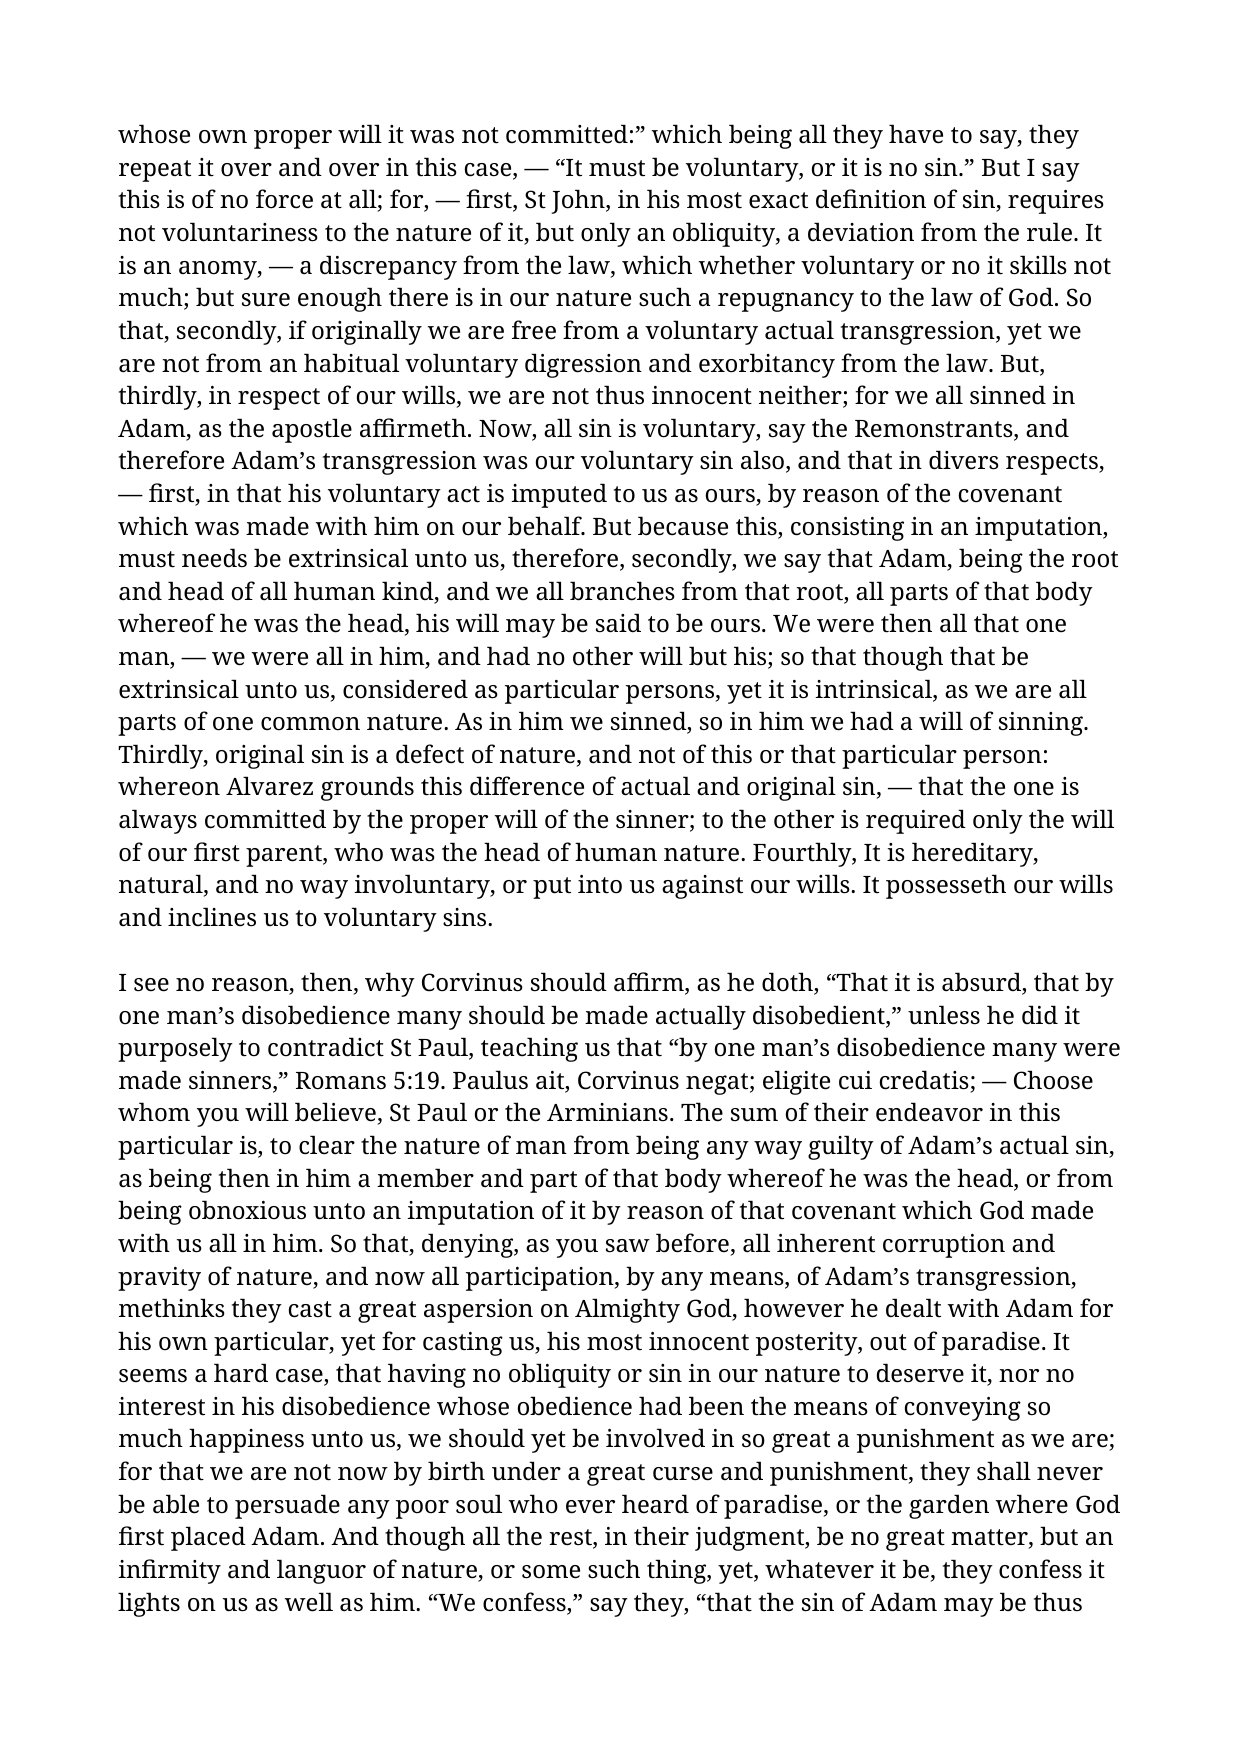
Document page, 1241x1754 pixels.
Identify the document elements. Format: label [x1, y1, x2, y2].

text [118, 118, 1122, 933]
text [118, 966, 1122, 1618]
